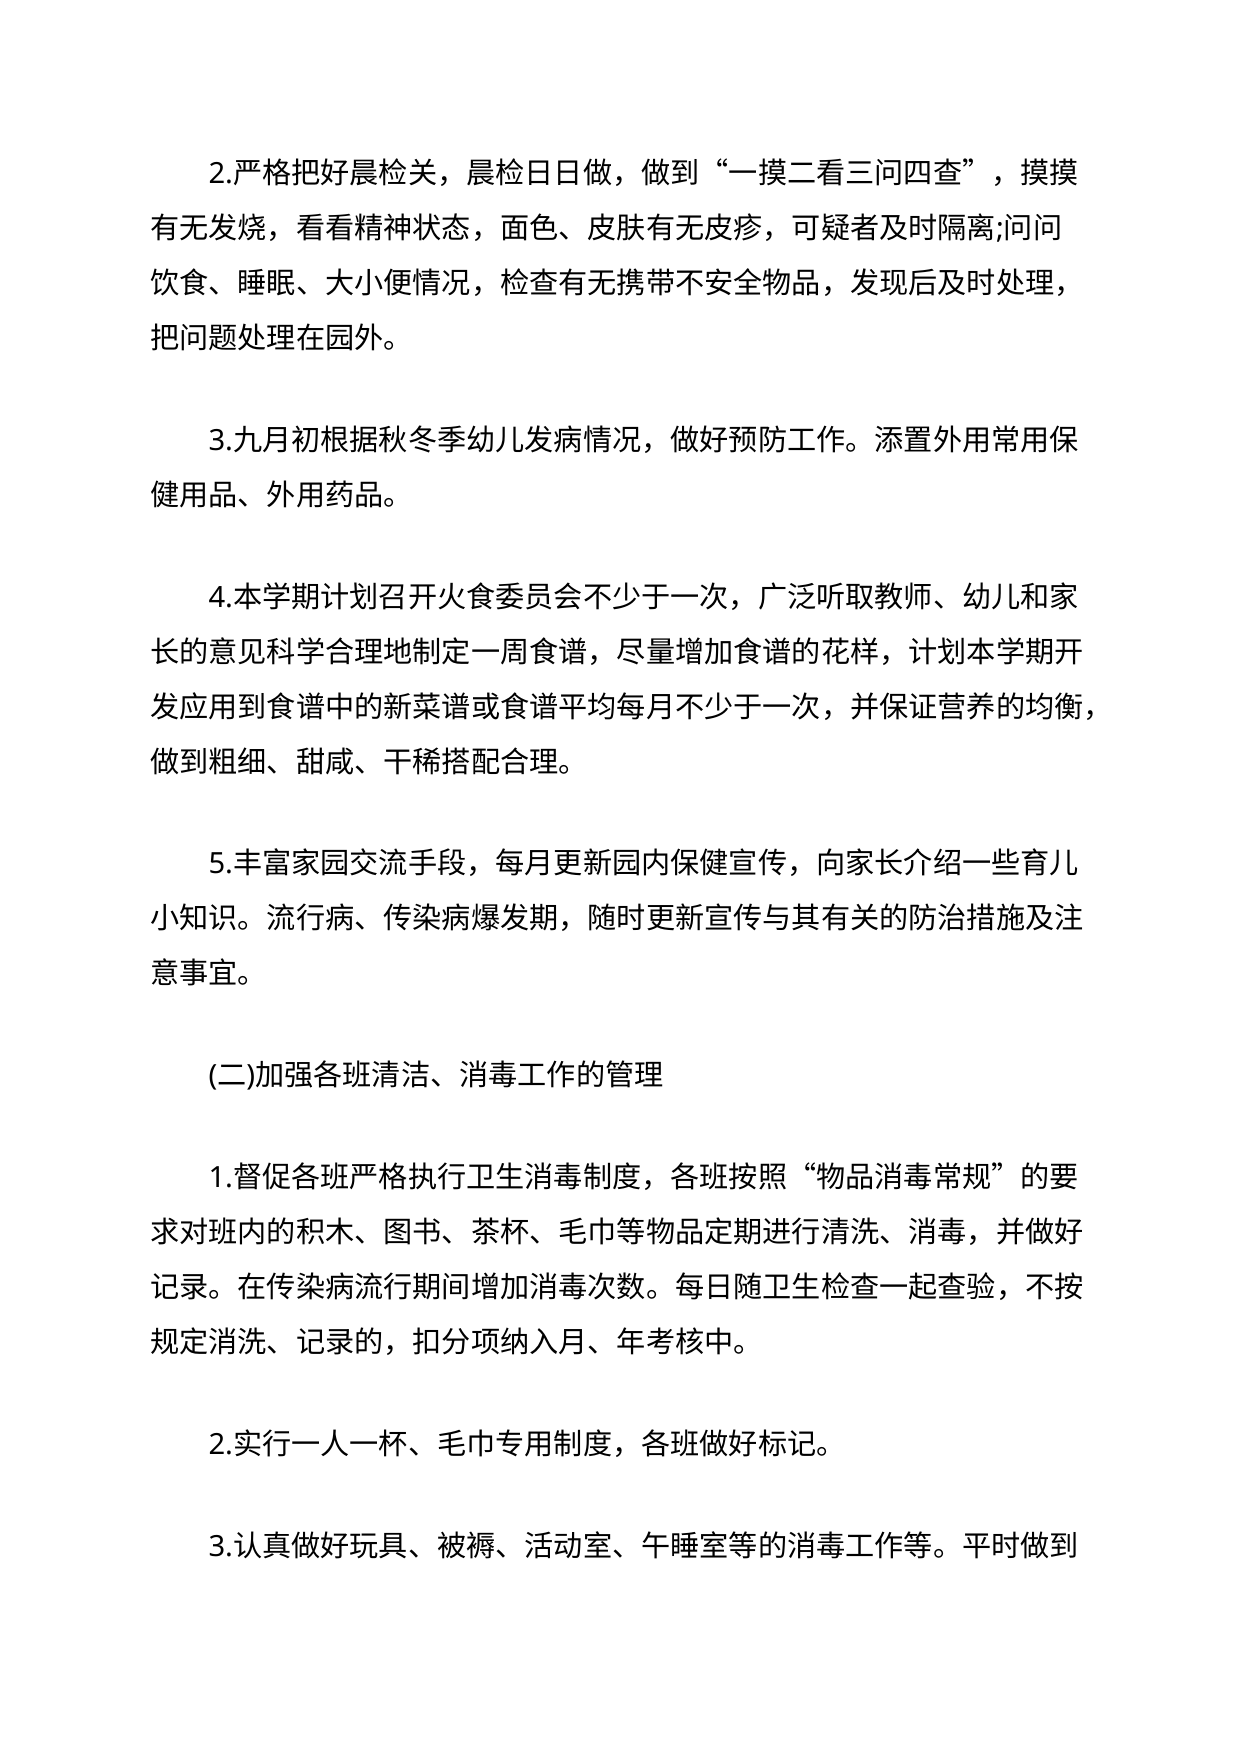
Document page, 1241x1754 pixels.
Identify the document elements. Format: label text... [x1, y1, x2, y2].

text 4.本学期计划召开火食委员会不少于一次，广泛听取教师、幼儿和家长的意见科学合理地制定一周食谱，尽量增加食谱的花样，计划本学期开发应用到食谱中的新菜谱或食谱平均每月不少于一次，并保证营养的均衡，做到粗细、甜咸、干稀搭配合理。 [150, 573, 1090, 781]
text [150, 1522, 1090, 1564]
text 2.实行一人一杯、毛巾专用制度，各班做好标记。 [150, 1420, 1090, 1463]
text 1.督促各班严格执行卫生消毒制度，各班按照“物品消毒常规”的要求对班内的积木、图书、茶杯、毛巾等物品定期进行清洗、消毒，并做好记录。在传染病流行期间增加消毒次数。每日随卫生检查一起查验，不按规定消洗、记录的，扣分项纳入月、年考核中。 [150, 1154, 1090, 1361]
text 3.九月初根据秋冬季幼儿发病情况，做好预防工作。添置外用常用保健用品、外用药品。 [150, 417, 1090, 514]
text 2.严格把好晨检关，晨检日日做，做到“一摸二看三问四查”，摸摸有无发烧，看看精神状态，面色、皮肤有无皮疹，可疑者及时隔离;问问饮食、睡眠、大小便情况，检查有无携带不安全物品，发现后及时处理，把问题处理在园外。 [150, 150, 1090, 357]
text (二)加强各班清洁、消毒工作的管理 [150, 1052, 1090, 1094]
text 5.丰富家园交流手段，每月更新园内保健宣传，向家长介绍一些育儿小知识。流行病、传染病爆发期，随时更新宣传与其有关的防治措施及注意事宜。 [150, 840, 1090, 992]
